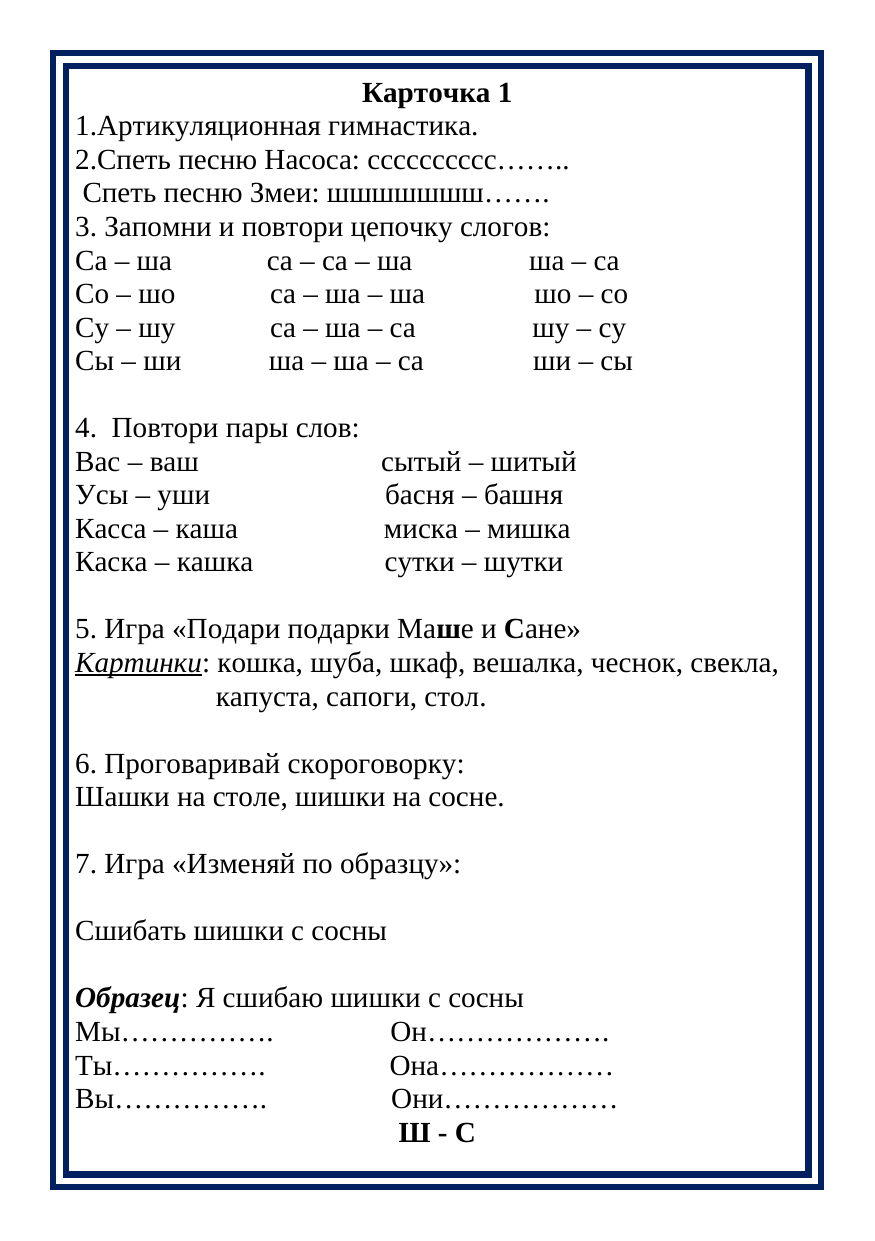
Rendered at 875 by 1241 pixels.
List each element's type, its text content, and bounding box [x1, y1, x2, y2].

text Вы……………. Они……………… [75, 1081, 799, 1115]
text Сшибать шишки с сосны [75, 913, 799, 947]
text Шашки на столе, шишки на сосне. [75, 779, 799, 813]
text 4. Повтори пары слов: [75, 410, 799, 444]
text Образец: Я сшибаю шишки с сосны [75, 981, 799, 1014]
text 2.Спеть песню Насоса: сссссссссс…….. [75, 142, 799, 176]
text Ш - С [75, 1115, 799, 1148]
text Ты……………. Она……………… [75, 1048, 799, 1081]
text капуста, сапоги, стол. [75, 679, 799, 712]
text Усы – уши басня – башня [75, 477, 799, 511]
text Су – шу са – ша – са шу – су [75, 310, 799, 343]
text 5. Игра «Подари подарки Маше и Сане» [75, 612, 799, 645]
text 1.Артикуляционная гимнастика. [75, 108, 799, 142]
text Со – шо са – ша – ша шо – со [75, 276, 799, 310]
text 6. Проговаривай скороговорку: [75, 746, 799, 779]
text Карточка 1 [75, 75, 799, 108]
text Вас – ваш сытый – шитый [75, 444, 799, 477]
text Мы……………. Он………………. [75, 1014, 799, 1048]
text Сы – ши ша – ша – са ши – сы [75, 343, 799, 377]
text Са – ша са – са – ша ша – са [75, 243, 799, 276]
text Касса – каша миска – мишка [75, 511, 799, 544]
text Спеть песню Змеи: шшшшшшш……. [75, 176, 799, 209]
text Картинки: кошка, шуба, шкаф, вешалка, чеснок, свекла, [75, 645, 799, 679]
text 3. Запомни и повтори цепочку слогов: [75, 209, 799, 243]
text Каска – кашка сутки – шутки [75, 544, 799, 578]
text 7. Игра «Изменяй по образцу»: [75, 846, 799, 880]
